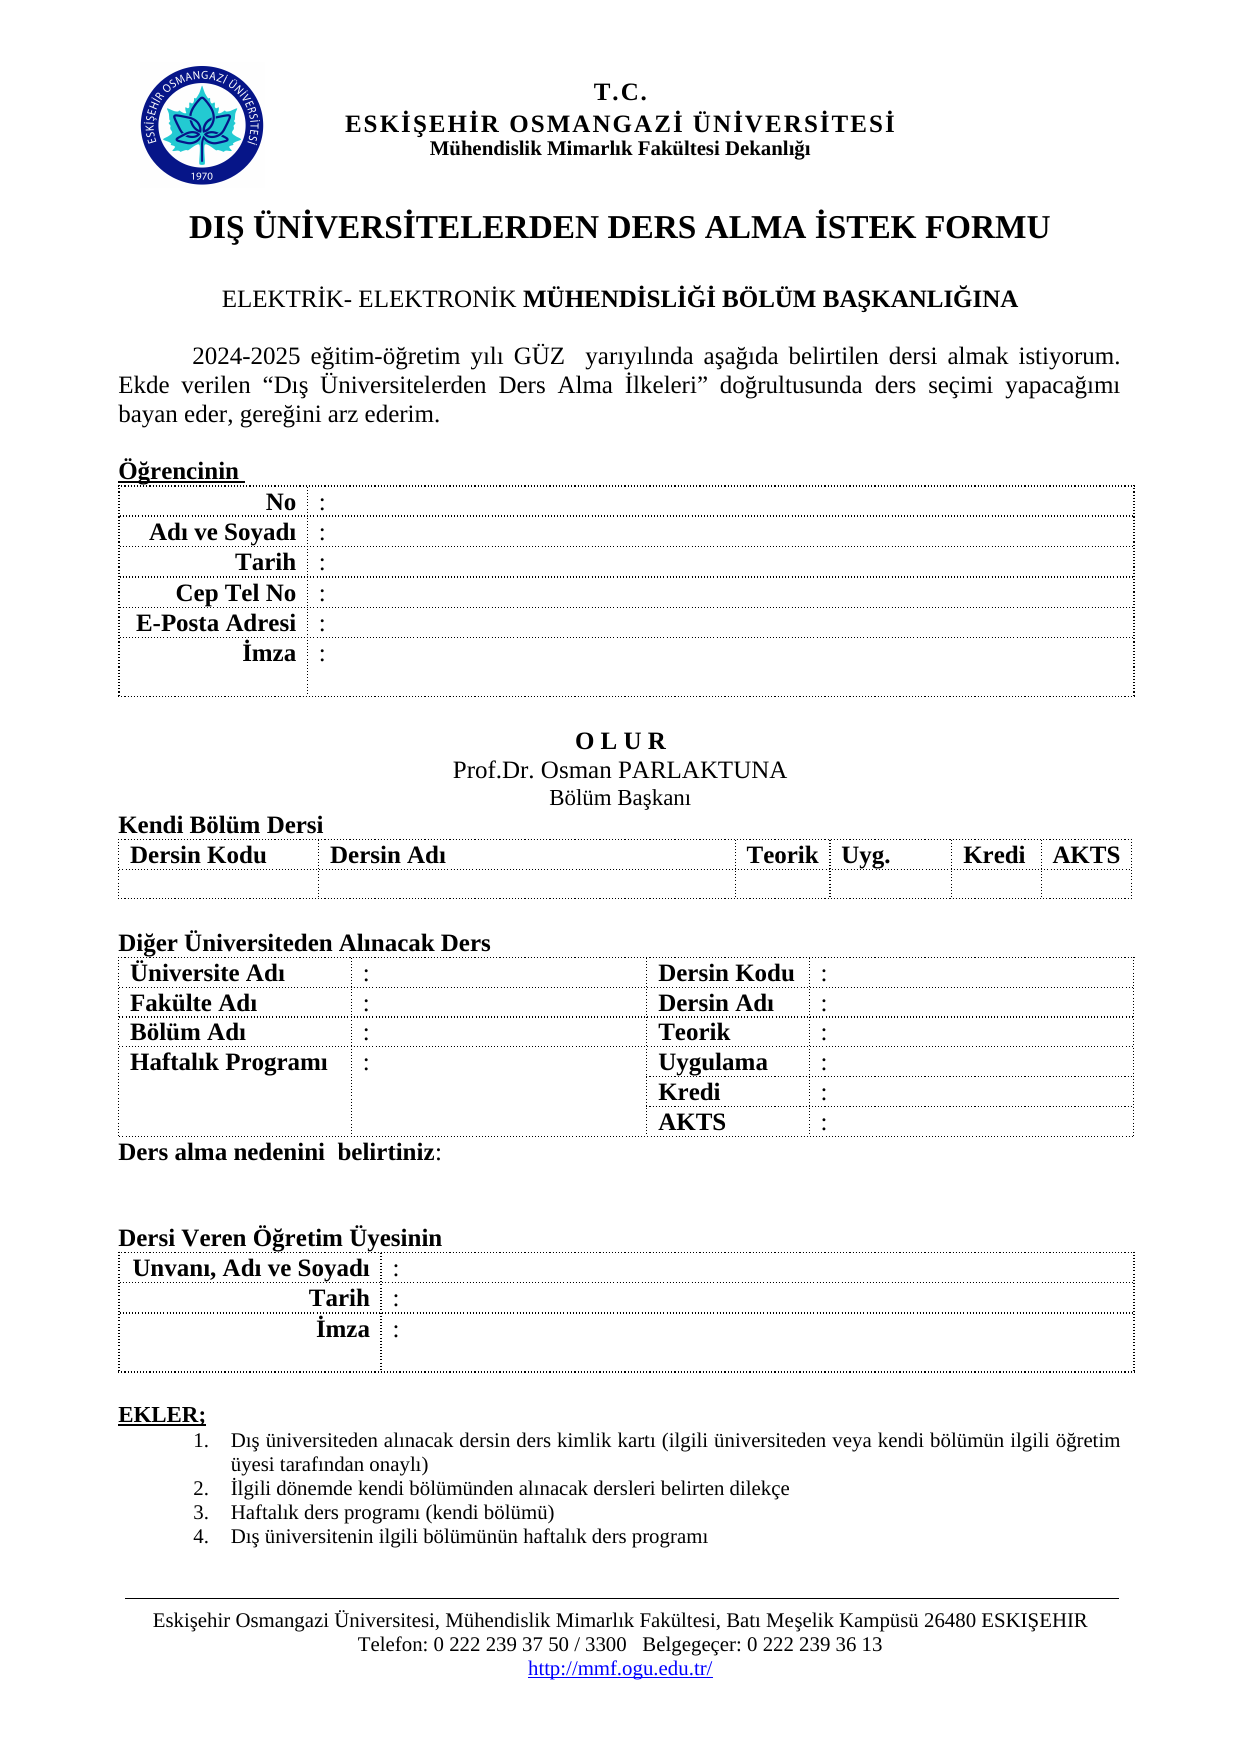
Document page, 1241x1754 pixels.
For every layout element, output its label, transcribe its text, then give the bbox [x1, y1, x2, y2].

table_cell [735, 869, 830, 898]
table_header Kredi [952, 839, 1041, 868]
table_cell : [809, 1106, 1134, 1136]
table_cell Adı ve Soyadı [119, 515, 307, 546]
table_cell : [809, 987, 1134, 1016]
table_cell : [351, 1046, 647, 1136]
text EKLER; [118, 1402, 1122, 1428]
table_cell İmza [119, 1312, 381, 1371]
table_header Uyg. [830, 839, 952, 868]
table_cell Kredi [647, 1076, 809, 1106]
table_cell Bölüm Adı [119, 1016, 351, 1046]
list Haftalık ders programı (kendi bölümü) [193, 1500, 1122, 1524]
table_cell : [307, 637, 1134, 696]
table_cell Fakülte Adı [119, 987, 351, 1016]
table_cell İmza [119, 637, 307, 696]
table_cell Haftalık Programı [119, 1046, 351, 1136]
text Diğer Üniversiteden Alınacak Ders [118, 928, 1122, 957]
table_cell Cep Tel No [119, 576, 307, 606]
text Kendi Bölüm Dersi [118, 810, 1122, 839]
list Dış üniversitenin ilgili bölümünün haftalık ders programı [193, 1524, 1122, 1548]
table_header AKTS [1041, 839, 1132, 868]
table_header : [351, 957, 647, 987]
table_header Dersin Adı [319, 839, 735, 868]
table_cell : [307, 515, 1134, 546]
table_cell Tarih [119, 546, 307, 576]
table_cell [830, 869, 952, 898]
table_header : [381, 1252, 1134, 1282]
text ELEKTRİK- ELEKTRONİK MÜHENDİSLİĞİ BÖLÜM BAŞKANLIĞINA [118, 284, 1122, 313]
table_header : [809, 957, 1134, 987]
text O L U R [118, 726, 1122, 755]
text Ders alma nedenini belirtiniz: [118, 1137, 1122, 1165]
list İlgili dönemde kendi bölümünden alınacak dersleri belirten dilekçe [193, 1476, 1122, 1500]
table_header Teorik [735, 839, 830, 868]
table_header Unvanı, Adı ve Soyadı [119, 1252, 381, 1282]
text DIŞ ÜNİVERSİTELERDEN DERS ALMA İSTEK FORMU [118, 207, 1122, 246]
table_cell : [307, 576, 1134, 606]
table_cell : [307, 606, 1134, 637]
table_cell Tarih [119, 1282, 381, 1312]
text Bölüm Başkanı [118, 783, 1122, 810]
table_header Dersin Kodu [119, 839, 319, 868]
table_cell E-Posta Adresi [119, 606, 307, 637]
table_header No [119, 485, 307, 515]
table_cell : [381, 1282, 1134, 1312]
picture [139, 62, 265, 188]
table_cell [952, 869, 1041, 898]
table_cell [1041, 869, 1132, 898]
table_header : [307, 485, 1134, 515]
table_header Dersin Kodu [647, 957, 809, 987]
table_cell : [351, 1016, 647, 1046]
table_cell : [809, 1016, 1134, 1046]
text Öğrencinin [118, 456, 1122, 485]
table_cell : [381, 1312, 1134, 1371]
table_cell : [307, 546, 1134, 576]
table_cell : [809, 1046, 1134, 1076]
table_cell Uygulama [647, 1046, 809, 1076]
table_cell Dersin Adı [647, 987, 809, 1016]
table_cell AKTS [647, 1106, 809, 1136]
text Dersi Veren Öğretim Üyesinin [118, 1223, 1122, 1252]
table_cell : [351, 987, 647, 1016]
text Prof.Dr. Osman PARLAKTUNA [118, 755, 1122, 783]
table_header Üniversite Adı [119, 957, 351, 987]
table_cell : [809, 1076, 1134, 1106]
text 2024-2025 eğitim-öğretim yılı GÜZ yarıyılında aşağıda belirtilen dersi almak istiyorum. Ekde verilen “Dış Üniversitelerden Ders Alma İlkeleri” doğrultusunda ders seçimi yapacağımı bayan eder, gereğini arz ederim. [118, 341, 1122, 428]
list Dış üniversiteden alınacak dersin ders kimlik kartı (ilgili üniversiteden veya kendi bölümün ilgili öğretim üyesi tarafından onaylı) [193, 1428, 1122, 1476]
table_cell [319, 869, 735, 898]
table_cell Teorik [647, 1016, 809, 1046]
table_cell [119, 869, 319, 898]
